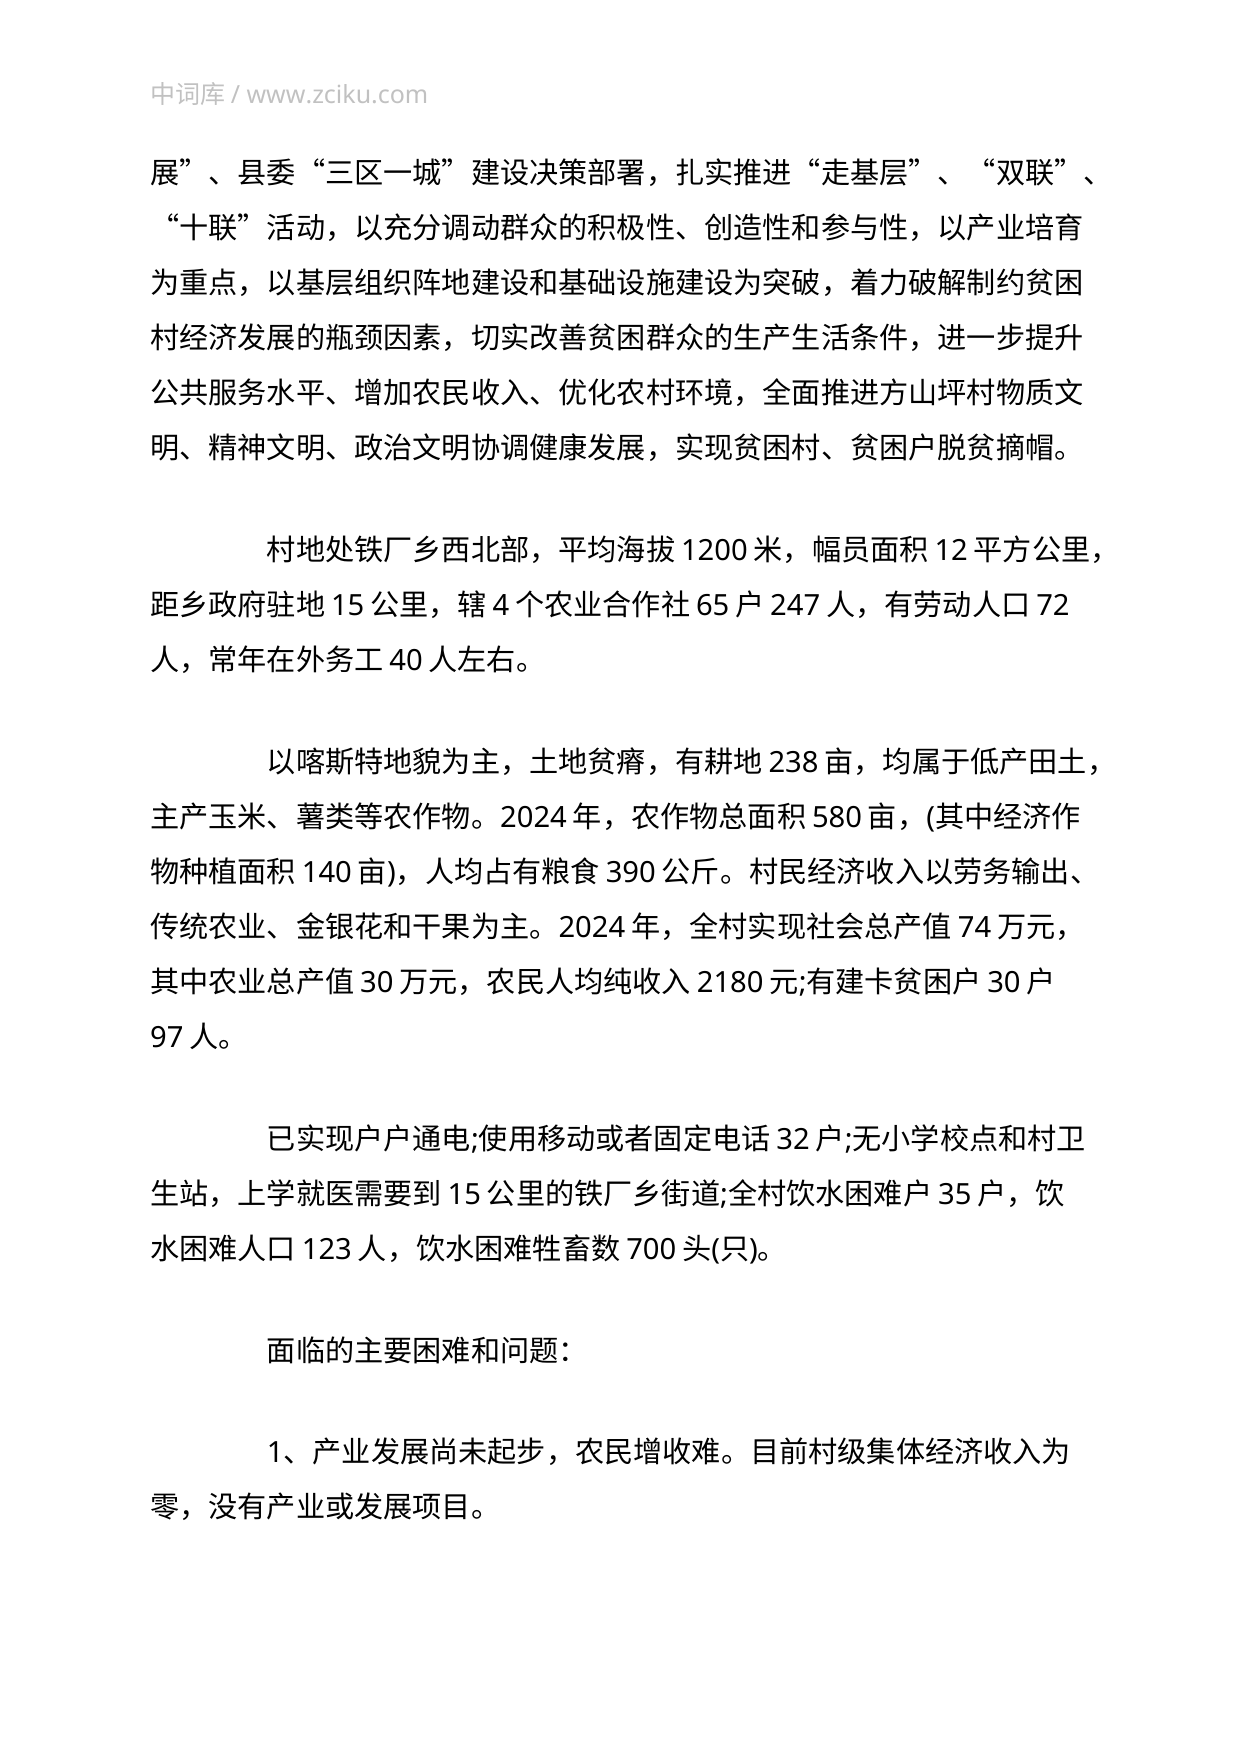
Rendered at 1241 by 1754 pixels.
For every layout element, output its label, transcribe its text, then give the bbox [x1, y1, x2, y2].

text 面临的主要困难和问题： [150, 1327, 1090, 1369]
text 1、产业发展尚未起步，农民增收难。目前村级集体经济收入为零，没有产业或发展项目。 [150, 1429, 1090, 1526]
text 以喀斯特地貌为主，土地贫瘠，有耕地238亩，均属于低产田土，主产玉米、薯类等农作物。2024年，农作物总面积580亩，(其中经济作物种植面积140亩)，人均占有粮食390公斤。村民经济收入以劳务输出、传统农业、金银花和干果为主。2024年，全村实现社会总产值74万元，其中农业总产值30万元，农民人均纯收入2180元;有建卡贫困户30户97人。 [150, 738, 1090, 1056]
text 村地处铁厂乡西北部，平均海拔1200米，幅员面积12平方公里，距乡政府驻地15公里，辖4个农业合作社65户247人，有劳动人口72人，常年在外务工40人左右。 [150, 526, 1090, 679]
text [150, 150, 1090, 467]
text 已实现户户通电;使用移动或者固定电话32户;无小学校点和村卫生站，上学就医需要到15公里的铁厂乡街道;全村饮水困难户35户，饮水困难人口123人，饮水困难牲畜数700头(只)。 [150, 1115, 1090, 1268]
